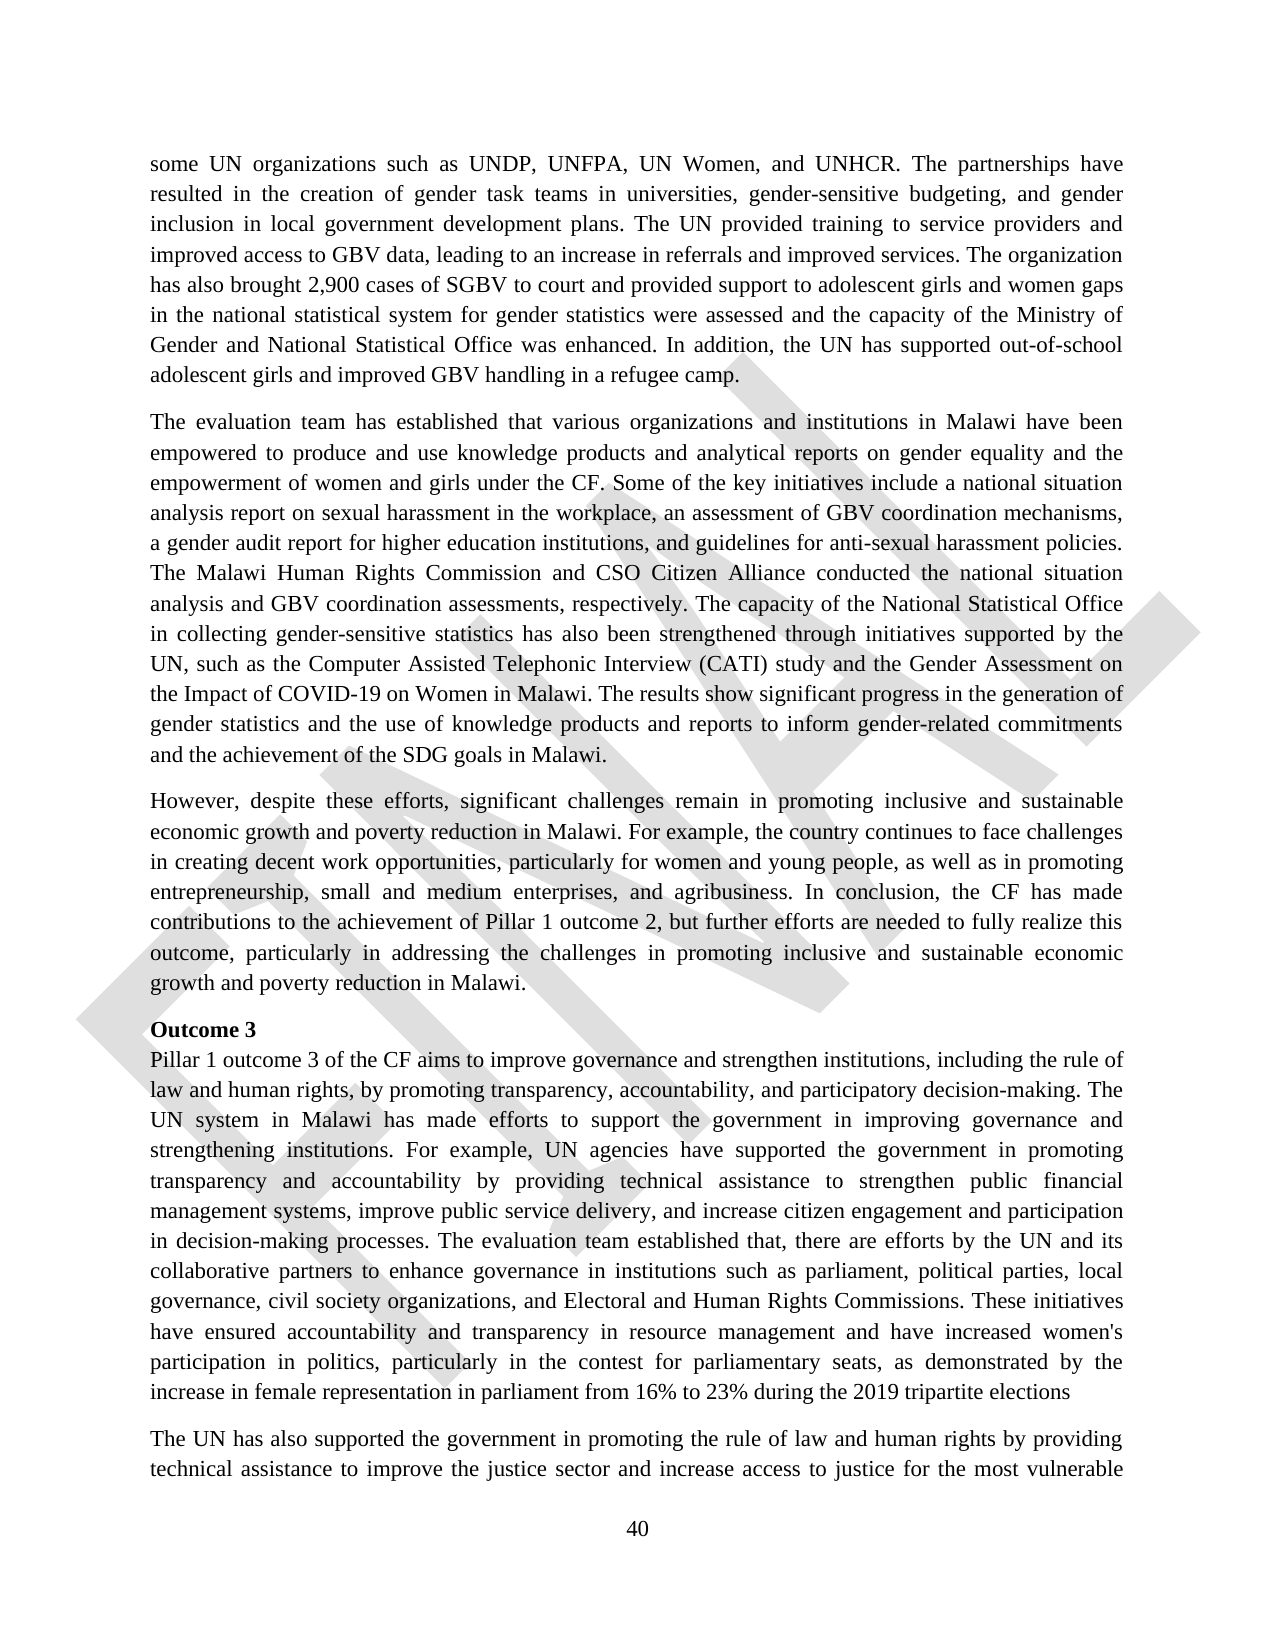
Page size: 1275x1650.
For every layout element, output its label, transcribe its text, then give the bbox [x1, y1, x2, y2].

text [150, 1425, 1125, 1482]
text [150, 150, 1125, 388]
text However, despite these efforts, significant challenges remain in promoting inclusive and sustainable economic growth and poverty reduction in Malawi. For example, the country continues to face challenges in creating decent work opportunities, particularly for women and young people, as well as in promoting entrepreneurship, small and medium enterprises, and agribusiness. In conclusion, the CF has made contributions to the achievement of Pillar 1 outcome 2, but further efforts are needed to fully realize this outcome, particularly in addressing the challenges in promoting inclusive and sustainable economic growth and poverty reduction in Malawi. [150, 787, 1125, 995]
text Outcome 3 [150, 1016, 1125, 1042]
text Pillar 1 outcome 3 of the CF aims to improve governance and strengthen institutions, including the rule of law and human rights, by promoting transparency, accountability, and participatory decision-making. The UN system in Malawi has made efforts to support the government in improving governance and strengthening institutions. For example, UN agencies have supported the government in promoting transparency and accountability by providing technical assistance to strengthen public financial management systems, improve public service delivery, and increase citizen engagement and participation in decision-making processes. The evaluation team established that, there are efforts by the UN and its collaborative partners to enhance governance in institutions such as parliament, political parties, local governance, civil society organizations, and Electoral and Human Rights Commissions. These initiatives have ensured accountability and transparency in resource management and have increased women's participation in politics, particularly in the contest for parliamentary seats, as demonstrated by the increase in female representation in parliament from 16% to 23% during the 2019 tripartite elections [150, 1046, 1125, 1404]
text The evaluation team has established that various organizations and institutions in Malawi have been empowered to produce and use knowledge products and analytical reports on gender equality and the empowerment of women and girls under the CF. Some of the key initiatives include a national situation analysis report on sexual harassment in the workplace, an assessment of GBV coordination mechanisms, a gender audit report for higher education institutions, and guidelines for anti-sexual harassment policies. The Malawi Human Rights Commission and CSO Citizen Alliance conducted the national situation analysis and GBV coordination assessments, respectively. The capacity of the National Statistical Office in collecting gender-sensitive statistics has also been strengthened through initiatives supported by the UN, such as the Computer Assisted Telephonic Interview (CATI) study and the Gender Assessment on the Impact of COVID-19 on Women in Malawi. The results show significant progress in the generation of gender statistics and the use of knowledge products and reports to inform gender-related commitments and the achievement of the SDG goals in Malawi. [150, 408, 1125, 767]
